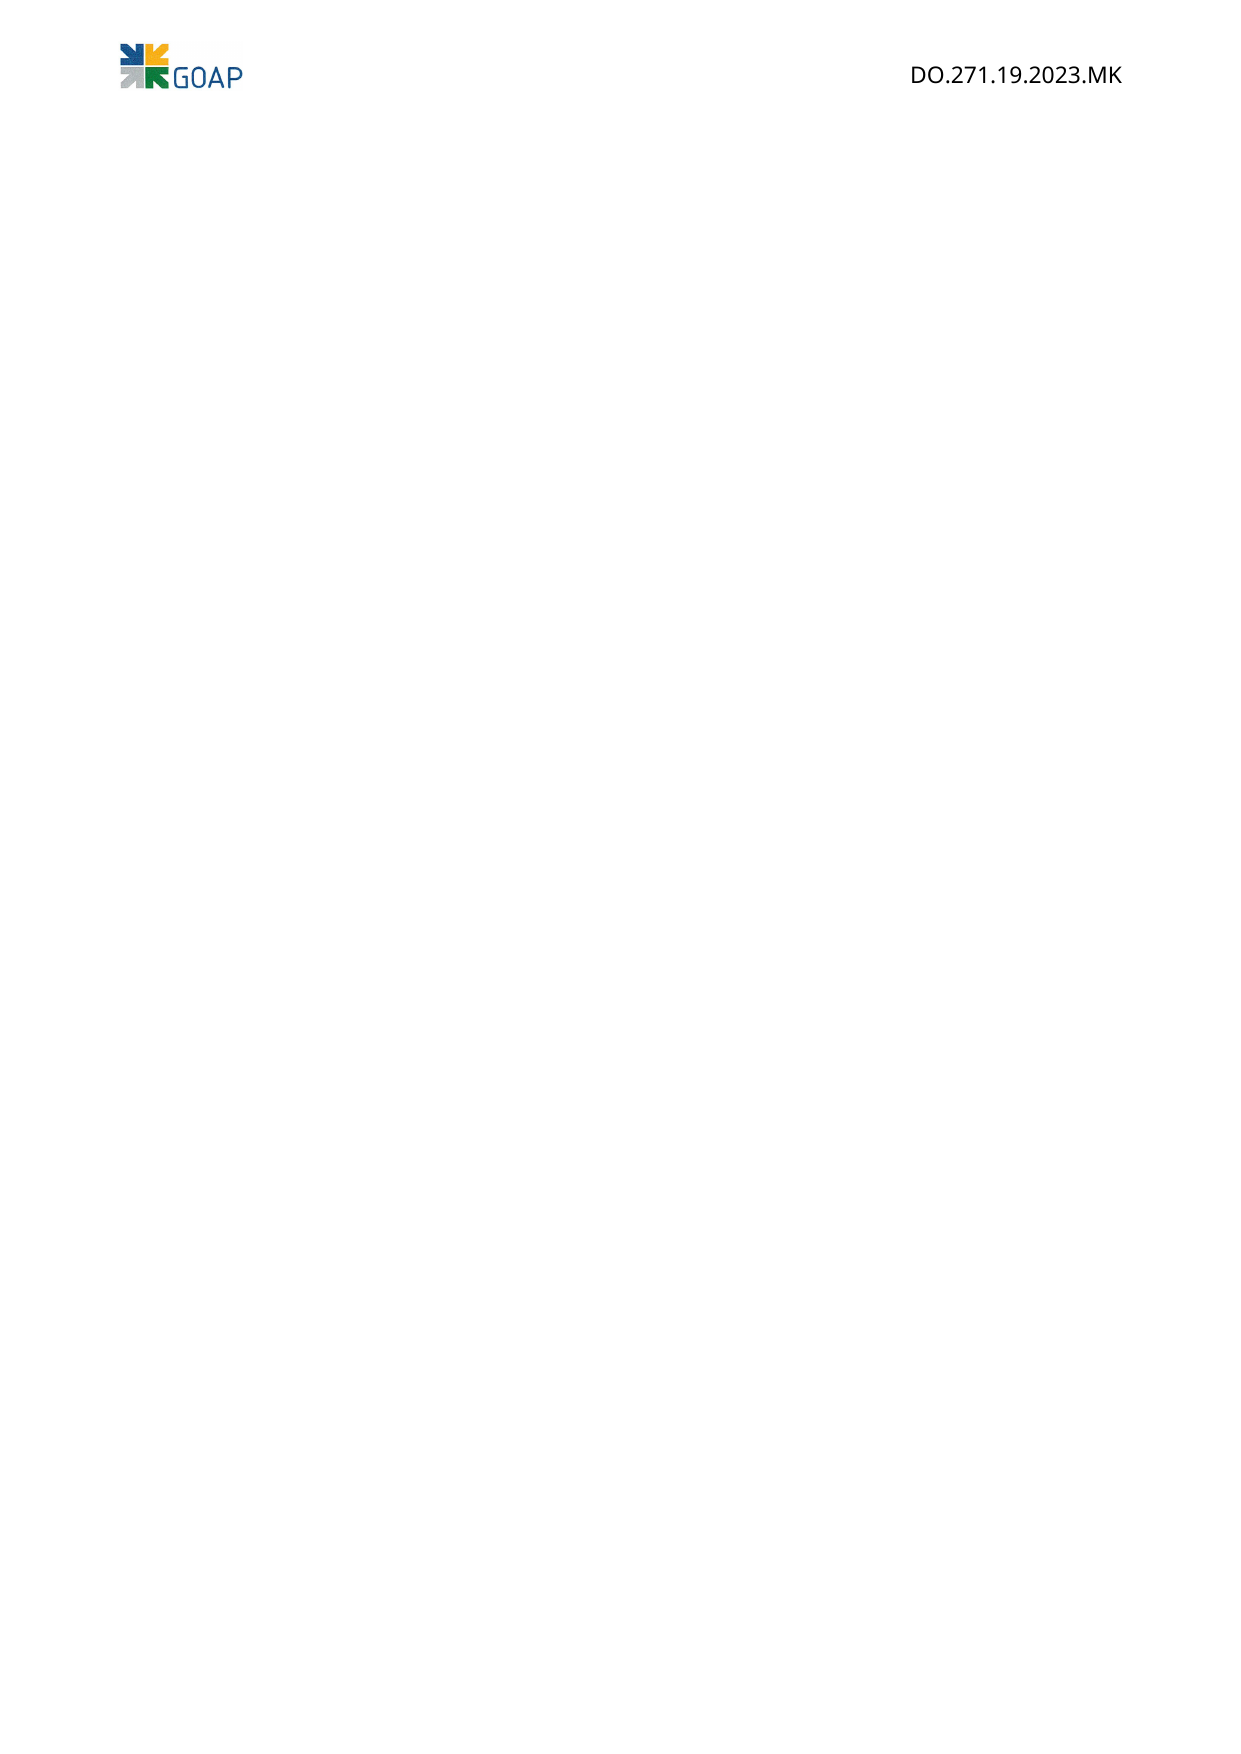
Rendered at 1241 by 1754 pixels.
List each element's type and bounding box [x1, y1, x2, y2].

picture [118, 41, 244, 91]
